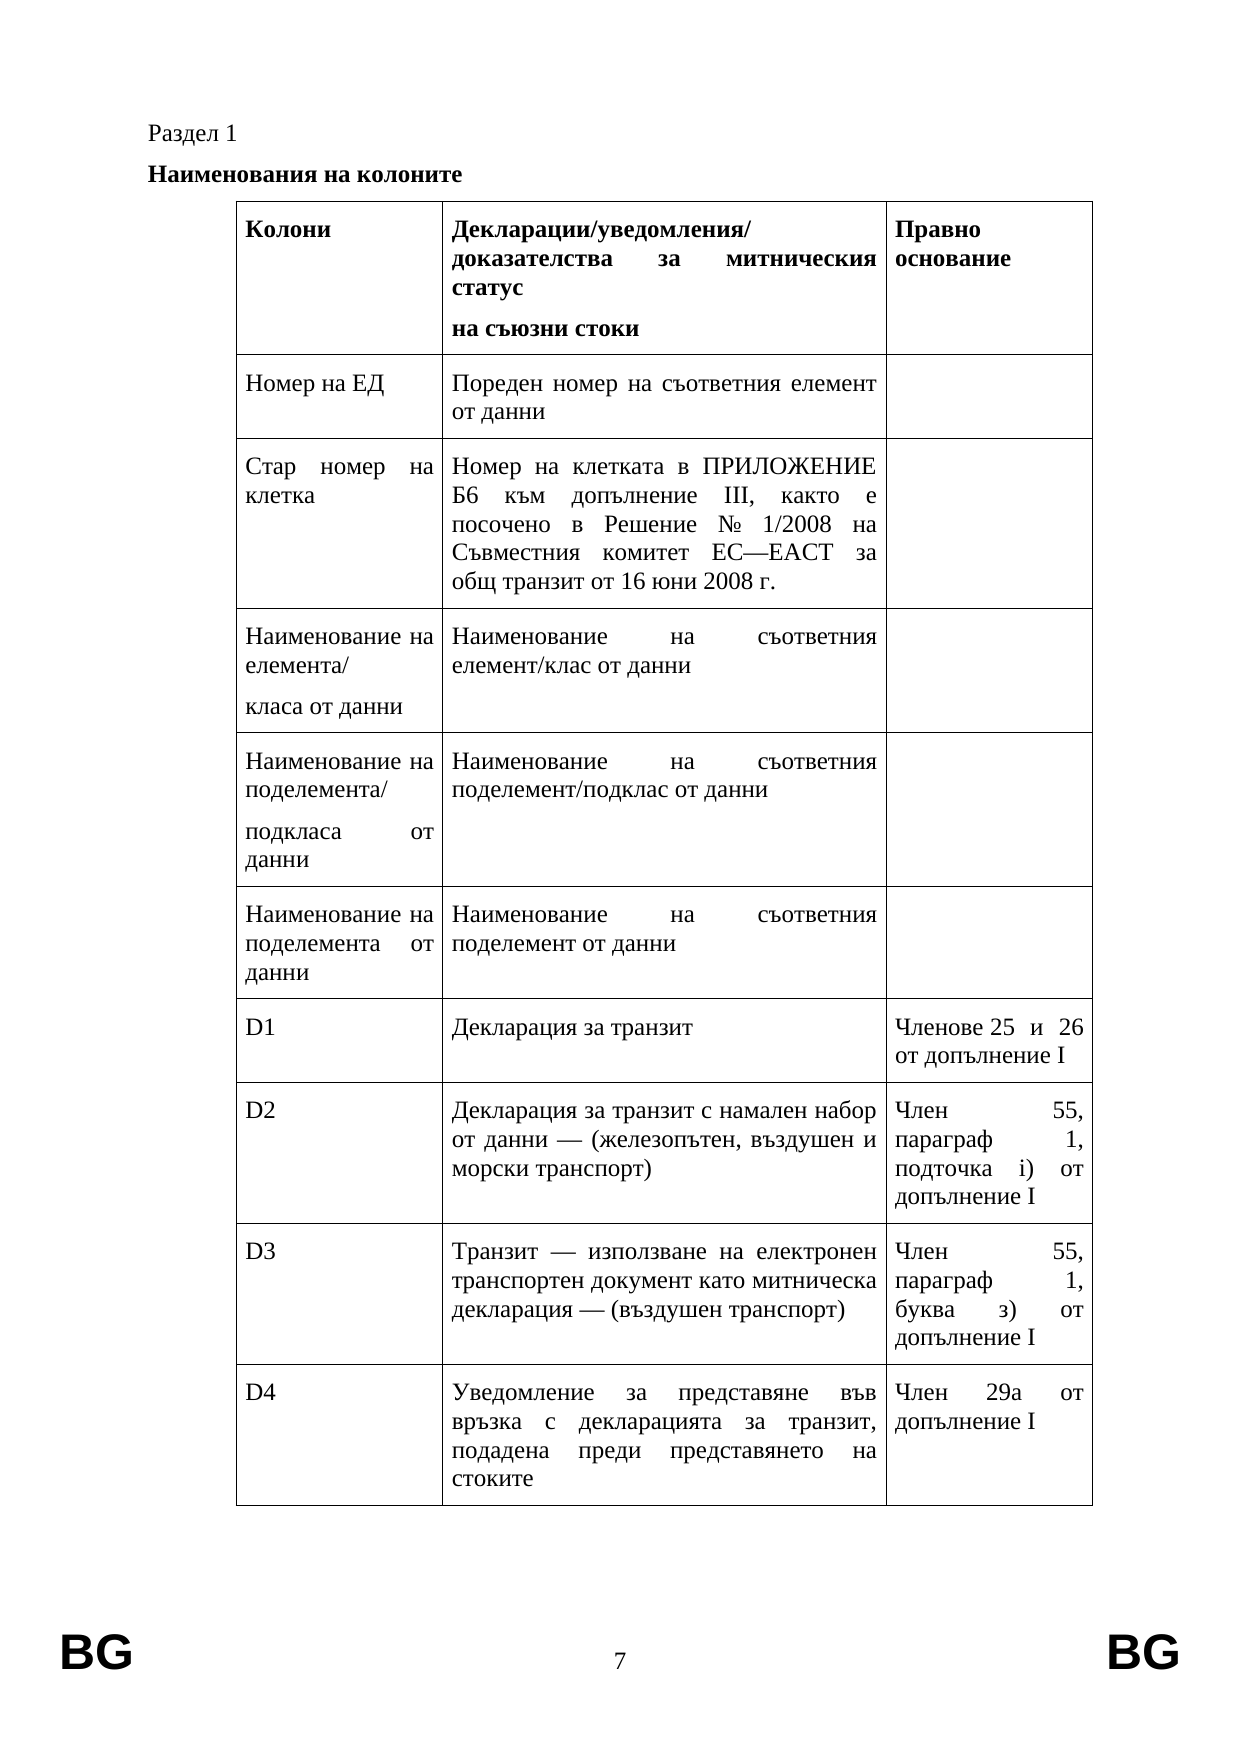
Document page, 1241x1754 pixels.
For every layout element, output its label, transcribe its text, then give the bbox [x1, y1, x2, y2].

table_cell Пореден номер на съответния елемент от данни [443, 355, 886, 438]
table_cell Декларация за транзит с намален набор от данни — (железопътен, въздушен и морски транспорт) [443, 1083, 886, 1223]
text Наименования на колоните [148, 159, 1093, 188]
table_cell D4 [237, 1365, 442, 1505]
table_cell D2 [237, 1083, 442, 1223]
table_cell [887, 733, 1092, 886]
table_cell Член 29а от допълнение I [887, 1365, 1092, 1505]
table_header Колони [237, 202, 442, 354]
table_cell Наименование на поделемента/ подкласа от данни [237, 733, 442, 886]
table_cell D3 [237, 1224, 442, 1364]
table_cell Номер на ЕД [237, 355, 442, 438]
table_header Правно основание [887, 202, 1092, 354]
table_cell Транзит — използване на електронен транспортен документ като митническа декларация — (въздушен транспорт) [443, 1224, 886, 1364]
table_cell Наименование на поделемента от данни [237, 887, 442, 998]
table_cell Наименование на съответния поделемент от данни [443, 887, 886, 998]
table_cell Наименование на елемента/ класа от данни [237, 609, 442, 732]
table_cell Наименование на съответния поделемент/подклас от данни [443, 733, 886, 886]
table_cell Уведомление за представяне във връзка с декларацията за транзит, подадена преди представянето на стоките [443, 1365, 886, 1505]
text Раздел 1 [148, 118, 1093, 147]
table_cell Членове 25 и 26 от допълнение I [887, 999, 1092, 1082]
table_cell Номер на клетката в ПРИЛОЖЕНИЕ Б6 към допълнение III, както е посочено в Решение № 1/2008 на Съвместния комитет ЕС—ЕАСТ за общ транзит от 16 юни 2008 г. [443, 439, 886, 607]
table_cell Стар номер на клетка [237, 439, 442, 607]
table_cell D1 [237, 999, 442, 1082]
table_cell [887, 609, 1092, 732]
table_cell Наименование на съответния елемент/клас от данни [443, 609, 886, 732]
table_header Декларации/уведомления/доказателства за митническия статус на съюзни стоки [443, 202, 886, 354]
table_cell Член 55, параграф 1, буква з) от допълнение I [887, 1224, 1092, 1364]
table_cell [887, 439, 1092, 607]
table_cell [887, 355, 1092, 438]
table_cell Декларация за транзит [443, 999, 886, 1082]
table_cell Член 55, параграф 1, подточка i) от допълнение I [887, 1083, 1092, 1223]
table_cell [887, 887, 1092, 998]
